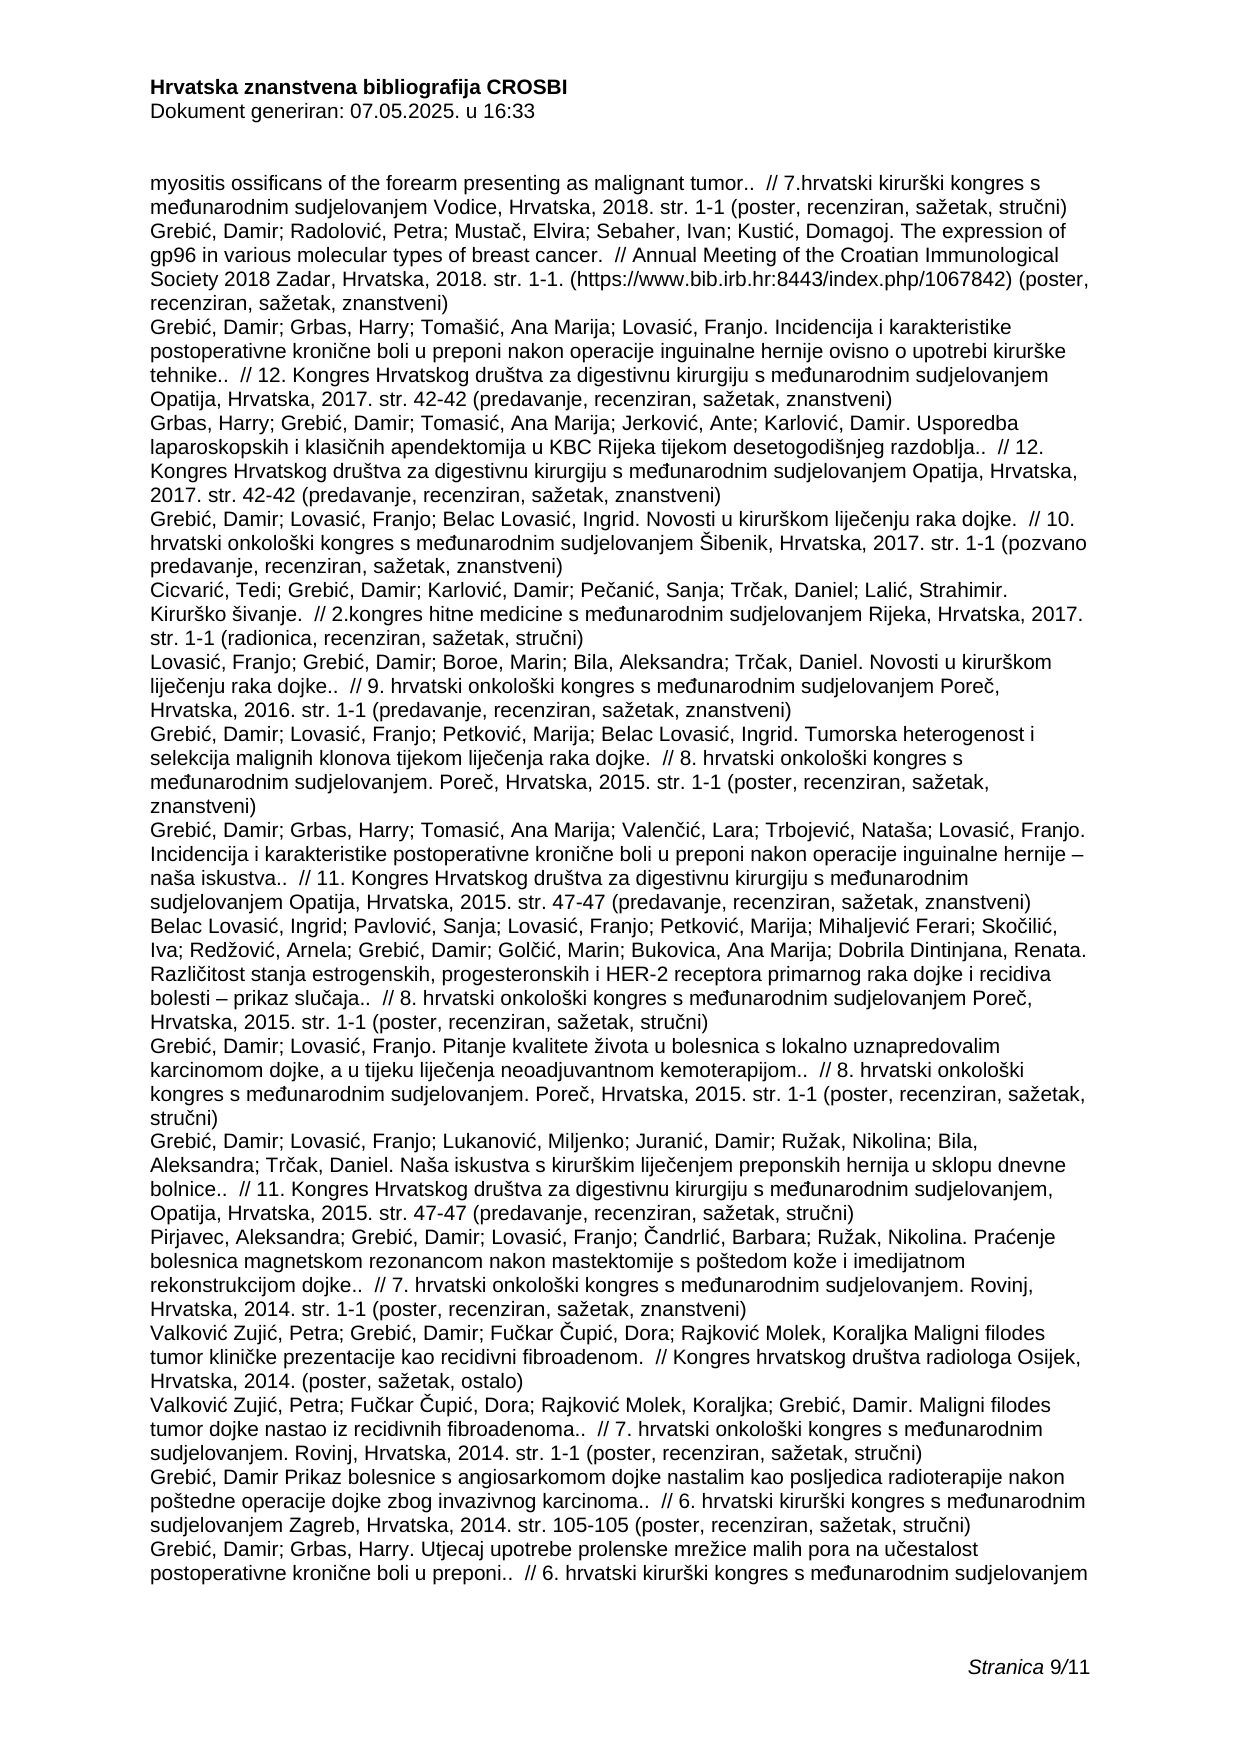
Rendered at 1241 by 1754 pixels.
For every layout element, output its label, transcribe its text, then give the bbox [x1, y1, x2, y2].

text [150, 171, 1090, 219]
text Grebić, Damir; Lovasić, Franjo; Petković, Marija; Belac Lovasić, Ingrid. [150, 722, 1090, 818]
text Grebić, Damir; Lovasić, Franjo; Belac Lovasić, Ingrid. [150, 506, 1090, 578]
text Lovasić, Franjo; Grebić, Damir; Boroe, Marin; Bila, Aleksandra; Trčak, Daniel. [150, 650, 1090, 722]
text Grebić, Damir [150, 1465, 1090, 1537]
text Grebić, Damir; Grbas, Harry; Tomasić, Ana Marija; Valenčić, Lara; Trbojević, Nataša; Lovasić, Franjo. [150, 818, 1090, 914]
text Grebić, Damir; Lovasić, Franjo. [150, 1033, 1090, 1129]
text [150, 1537, 1090, 1584]
text Valković Zujić, Petra; Fučkar Čupić, Dora; Rajković Molek, Koraljka; Grebić, Damir. [150, 1393, 1090, 1465]
text Grebić, Damir; Lovasić, Franjo; Lukanović, Miljenko; Juranić, Damir; Ružak, Nikolina; Bila, Aleksandra; Trčak, Daniel. [150, 1129, 1090, 1225]
text Grebić, Damir; Radolović, Petra; Mustač, Elvira; Sebaher, Ivan; Kustić, Domagoj. [150, 219, 1090, 315]
text Valković Zujić, Petra; Grebić, Damir; Fučkar Čupić, Dora; Rajković Molek, Koraljka [150, 1321, 1090, 1393]
text Grbas, Harry; Grebić, Damir; Tomasić, Ana Marija; Jerković, Ante; Karlović, Damir. [150, 411, 1090, 506]
text Grebić, Damir; Grbas, Harry; Tomašić, Ana Marija; Lovasić, Franjo. [150, 315, 1090, 411]
text Cicvarić, Tedi; Grebić, Damir; Karlović, Damir; Pečanić, Sanja; Trčak, Daniel; Lalić, Strahimir. [150, 578, 1090, 650]
text Belac Lovasić, Ingrid; Pavlović, Sanja; Lovasić, Franjo; Petković, Marija; Mihaljević Ferari; Skočilić, Iva; Redžović, Arnela; Grebić, Damir; Golčić, Marin; Bukovica, Ana Marija; Dobrila Dintinjana, Renata. [150, 914, 1090, 1033]
text Pirjavec, Aleksandra; Grebić, Damir; Lovasić, Franjo; Čandrlić, Barbara; Ružak, Nikolina. [150, 1225, 1090, 1321]
